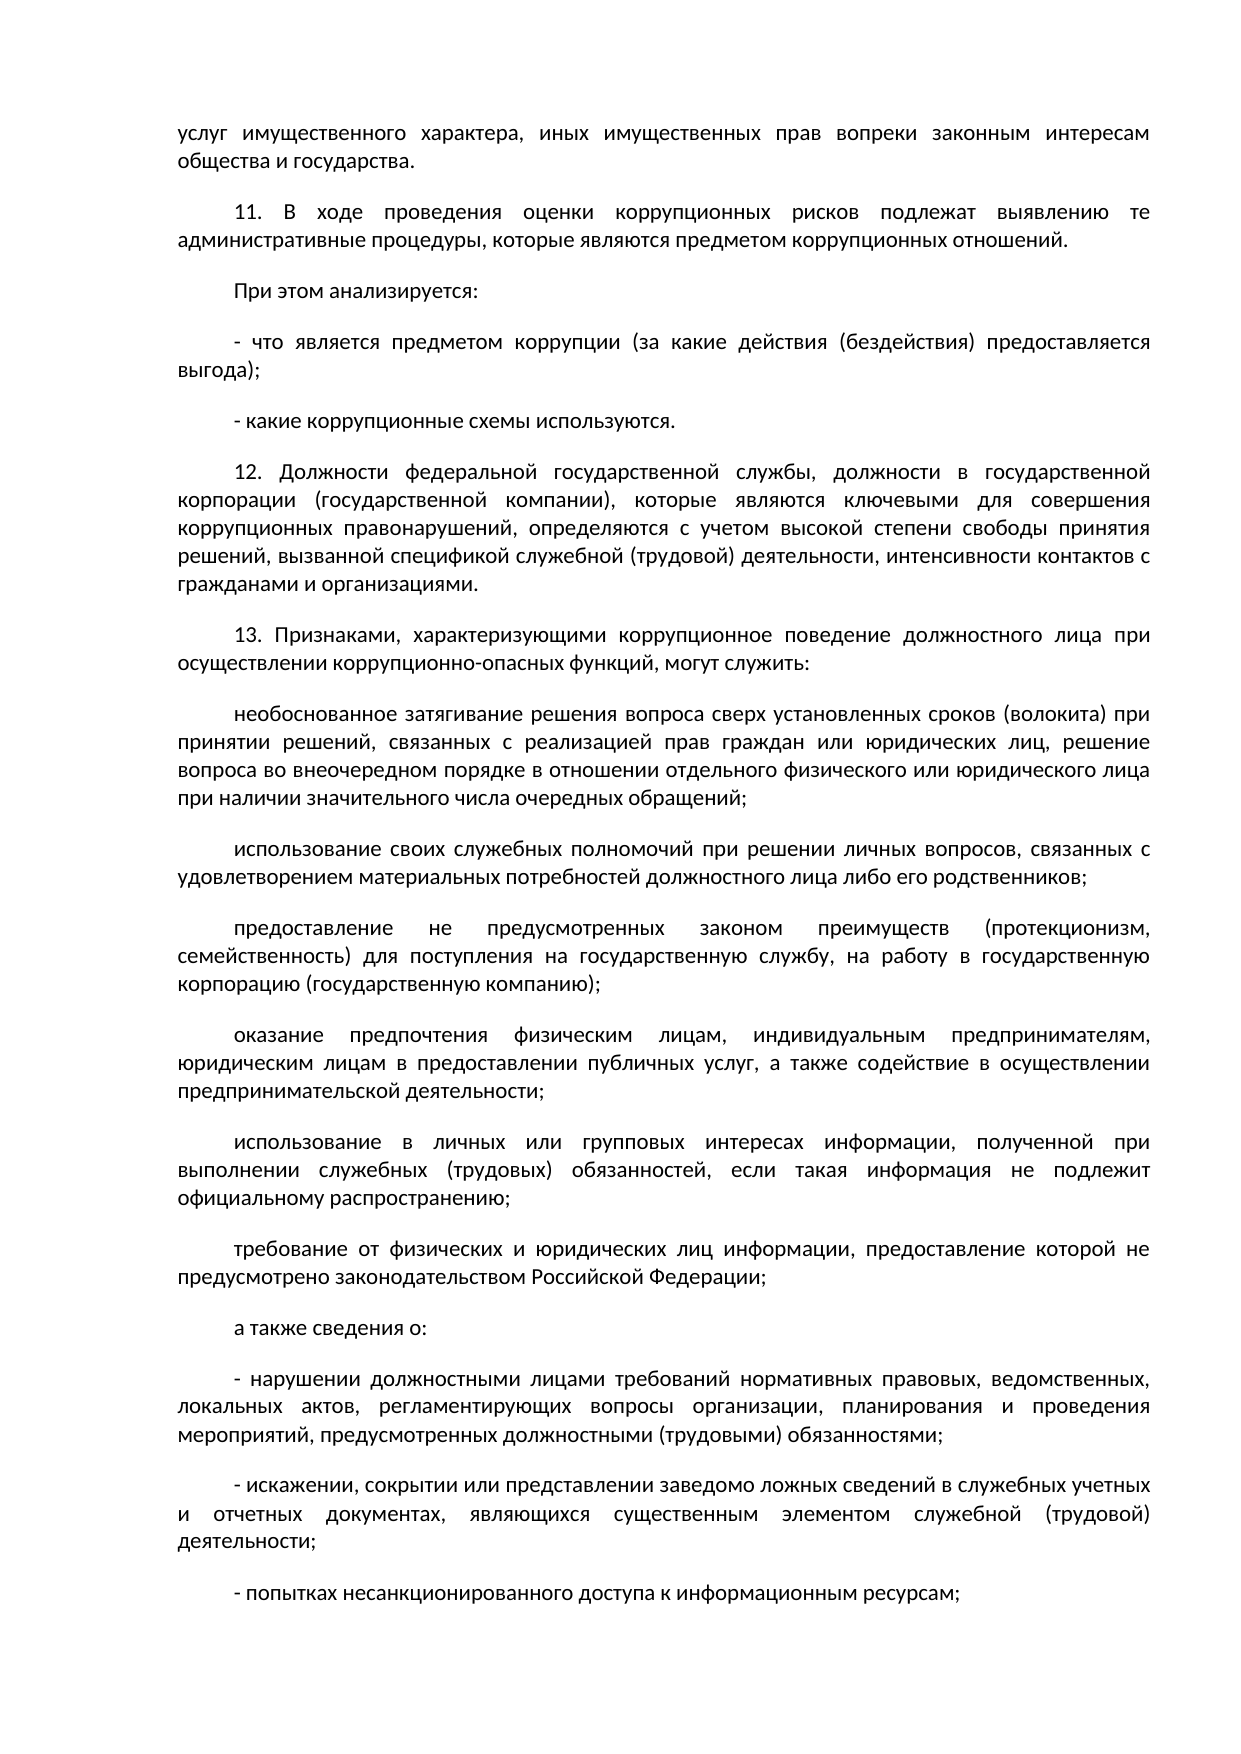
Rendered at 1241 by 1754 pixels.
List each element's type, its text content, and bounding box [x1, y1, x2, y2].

text необоснованное затягивание решения вопроса сверх установленных сроков (волокита) при принятии решений, связанных с реализацией прав граждан или юридических лиц, решение вопроса во внеочередном порядке в отношении отдельного физического или юридического лица при наличии значительного числа очередных обращений; [177, 699, 1152, 811]
text 12. Должности федеральной государственной службы, должности в государственной корпорации (государственной компании), которые являются ключевыми для совершения коррупционных правонарушений, определяются с учетом высокой степени свободы принятия решений, вызванной спецификой служебной (трудовой) деятельности, интенсивности контактов с гражданами и организациями. [177, 457, 1152, 597]
text При этом анализируется: [177, 276, 1152, 304]
text - попытках несанкционированного доступа к информационным ресурсам; [177, 1578, 1152, 1606]
text использование в личных или групповых интересах информации, полученной при выполнении служебных (трудовых) обязанностей, если такая информация не подлежит официальному распространению; [177, 1127, 1152, 1211]
text 11. В ходе проведения оценки коррупционных рисков подлежат выявлению те административные процедуры, которые являются предметом коррупционных отношений. [177, 197, 1152, 253]
text оказание предпочтения физическим лицам, индивидуальным предпринимателям, юридическим лицам в предоставлении публичных услуг, а также содействие в осуществлении предпринимательской деятельности; [177, 1020, 1152, 1104]
text - какие коррупционные схемы используются. [177, 406, 1152, 434]
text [177, 118, 1152, 174]
text предоставление не предусмотренных законом преимуществ (протекционизм, семейственность) для поступления на государственную службу, на работу в государственную корпорацию (государственную компанию); [177, 913, 1152, 997]
text - искажении, сокрытии или представлении заведомо ложных сведений в служебных учетных и отчетных документах, являющихся существенным элементом служебной (трудовой) деятельности; [177, 1471, 1152, 1555]
text требование от физических и юридических лиц информации, предоставление которой не предусмотрено законодательством Российской Федерации; [177, 1234, 1152, 1290]
text - что является предметом коррупции (за какие действия (бездействия) предоставляется выгода); [177, 327, 1152, 383]
text использование своих служебных полномочий при решении личных вопросов, связанных с удовлетворением материальных потребностей должностного лица либо его родственников; [177, 834, 1152, 890]
text а также сведения о: [177, 1313, 1152, 1341]
text - нарушении должностными лицами требований нормативных правовых, ведомственных, локальных актов, регламентирующих вопросы организации, планирования и проведения мероприятий, предусмотренных должностными (трудовыми) обязанностями; [177, 1364, 1152, 1448]
text 13. Признаками, характеризующими коррупционное поведение должностного лица при осуществлении коррупционно-опасных функций, могут служить: [177, 620, 1152, 676]
